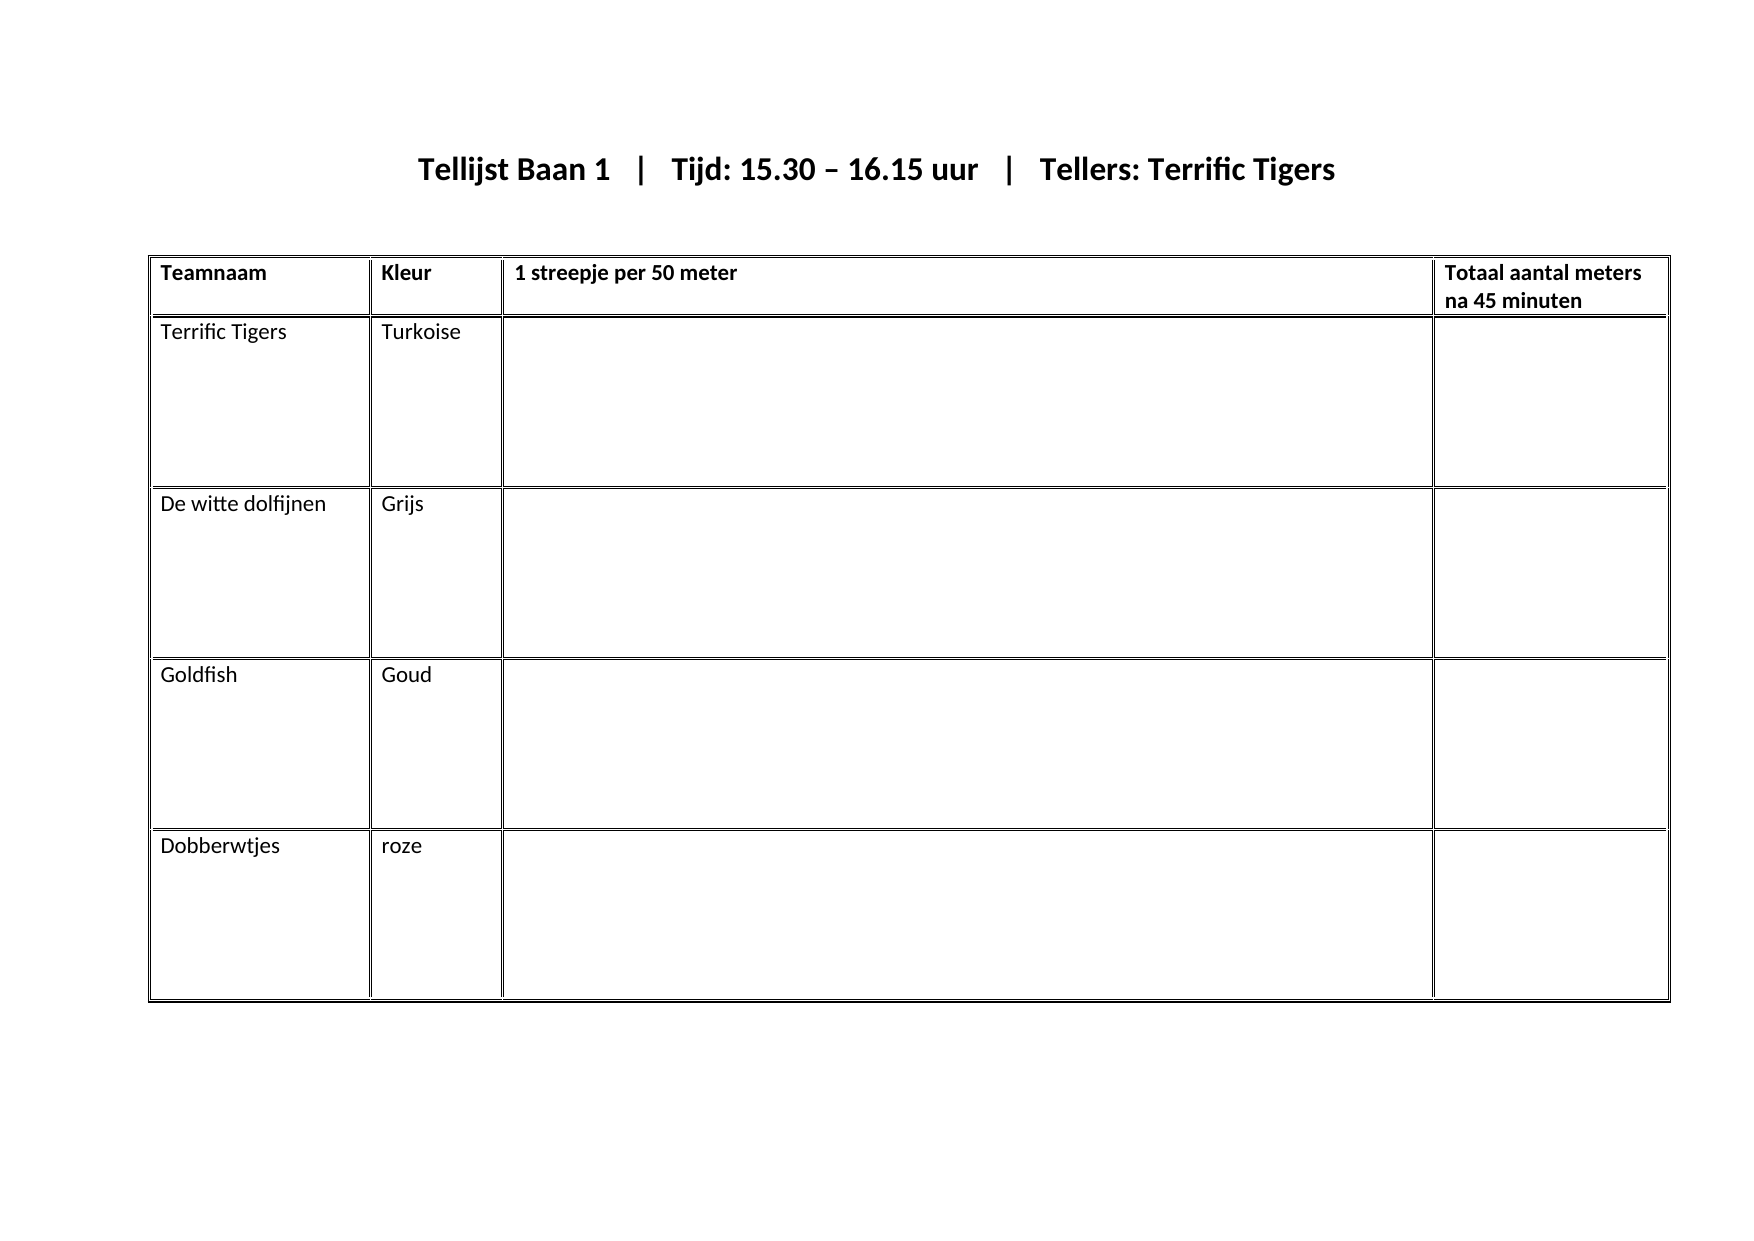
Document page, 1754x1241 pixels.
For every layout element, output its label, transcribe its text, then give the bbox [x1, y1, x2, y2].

table_cell [504, 489, 1432, 657]
table_cell [504, 660, 1432, 828]
table_cell Goldfish [151, 657, 369, 828]
table_cell Grijs [372, 489, 501, 657]
table_header Kleur [370, 256, 503, 314]
table_cell [1433, 828, 1669, 999]
table_cell roze [370, 828, 503, 999]
table_cell Turkoise [372, 318, 501, 486]
table_cell [1433, 314, 1669, 486]
table_header Teamnaam [151, 258, 370, 314]
table_cell De witte dolfijnen [151, 486, 369, 657]
table_cell Dobberwtjes [149, 828, 370, 999]
table_cell [503, 831, 1433, 999]
table_cell [1435, 486, 1668, 657]
table_cell [1435, 657, 1668, 828]
table_cell Terrific Tigers [149, 314, 370, 486]
table_header Totaal aantal meters na 45 minuten [1433, 258, 1668, 314]
table_cell [504, 318, 1432, 486]
text Tellijst Baan 1 | Tijd: 15.30 – 16.15 uur | Tellers: Terrific Tigers [148, 148, 1606, 188]
table_header 1 streepje per 50 meter [503, 258, 1433, 314]
table_cell Goud [372, 660, 501, 828]
